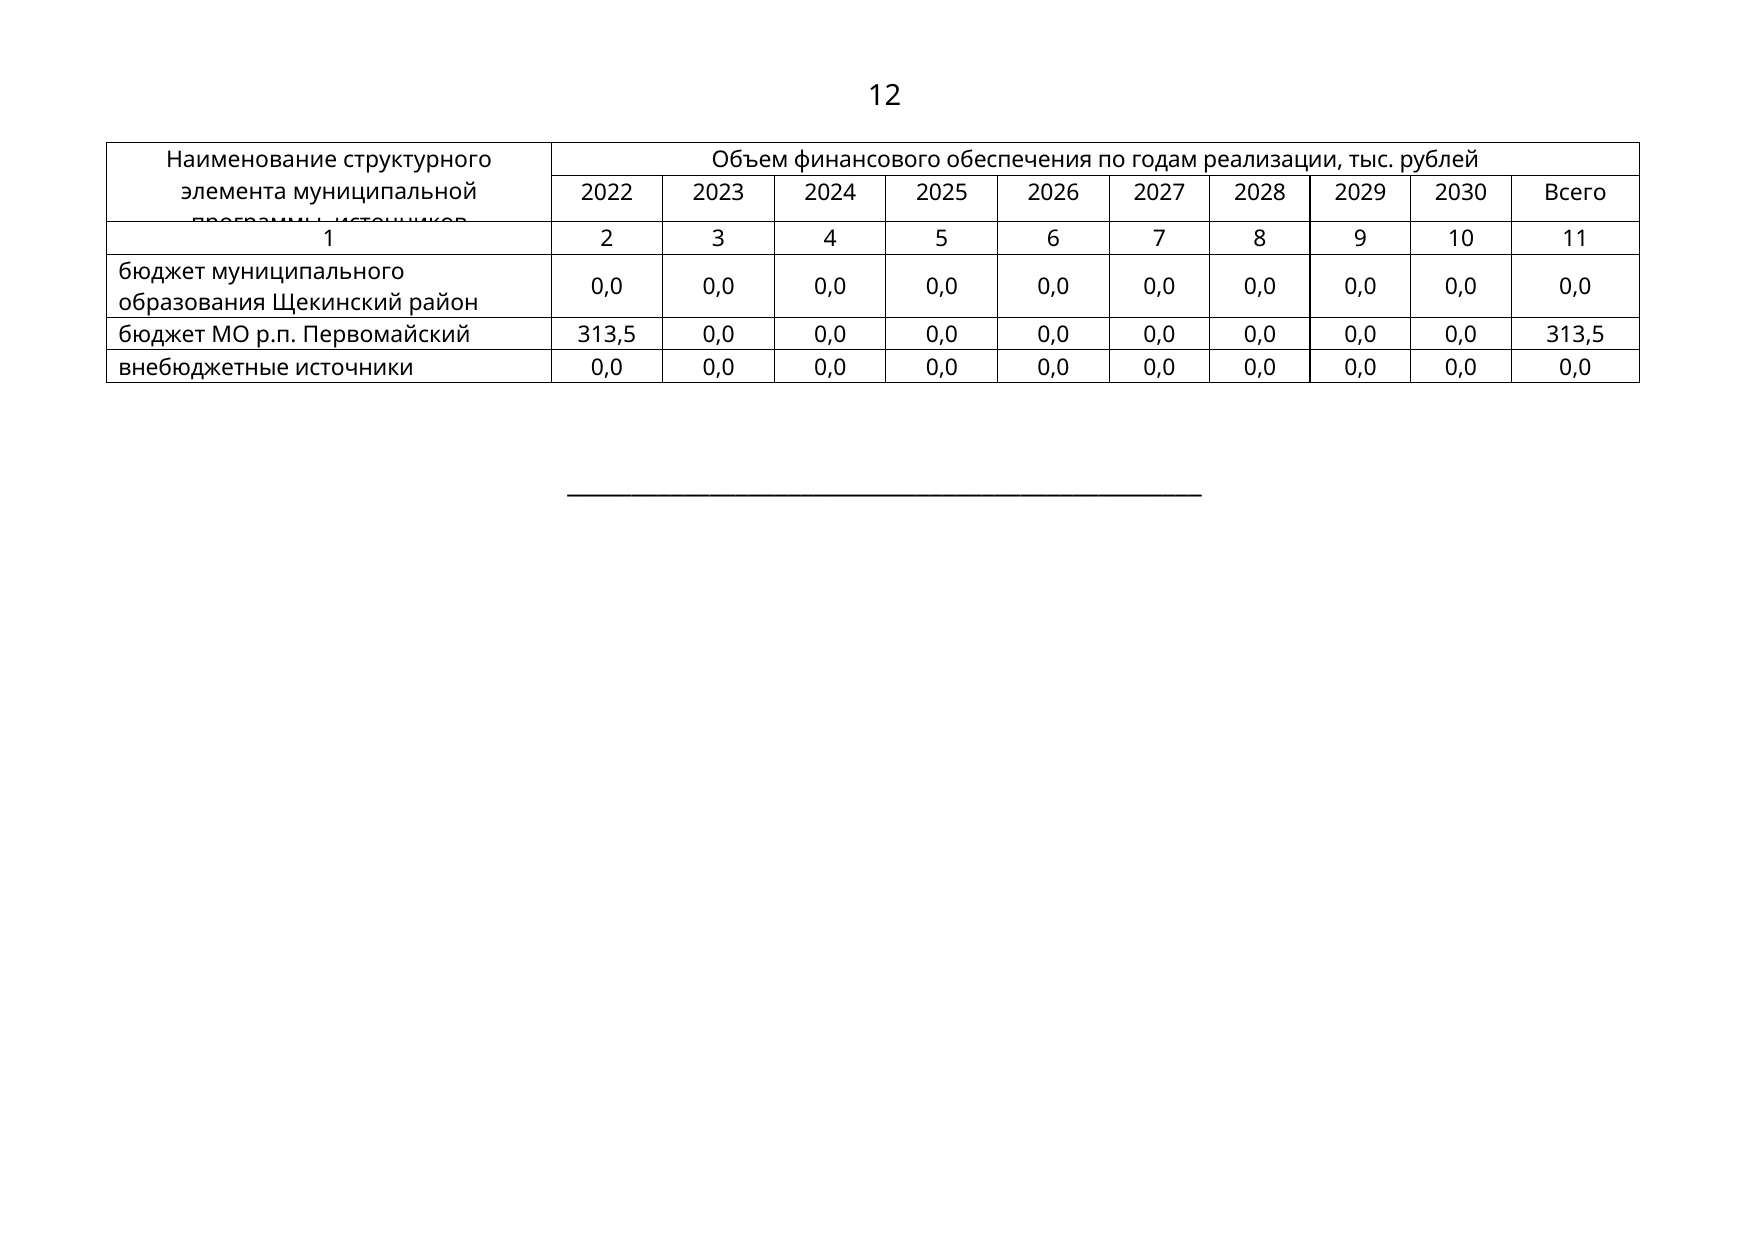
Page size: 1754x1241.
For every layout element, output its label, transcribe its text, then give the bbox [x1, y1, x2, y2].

table_cell 2030 [1411, 176, 1511, 221]
table_cell 0,0 [552, 350, 662, 382]
table_cell 0,0 [1512, 350, 1639, 382]
table_cell 0,0 [552, 255, 662, 317]
table_cell 2029 [1311, 176, 1410, 221]
table_cell 0,0 [886, 255, 997, 317]
table_cell 0,0 [998, 318, 1109, 349]
table_cell 2 [552, 222, 662, 253]
table_cell 2026 [998, 176, 1109, 221]
table_cell 2023 [663, 176, 774, 221]
table_cell 0,0 [1411, 255, 1511, 317]
table_cell 0,0 [998, 350, 1109, 382]
table_cell 4 [775, 222, 885, 253]
table_cell 6 [998, 222, 1109, 253]
table_cell 0,0 [1311, 318, 1410, 349]
table_header Наименование структурного элемента муниципальной программы, источников финансового обеспечения [107, 143, 551, 221]
table_cell 0,0 [886, 318, 997, 349]
table_cell 0,0 [1110, 350, 1209, 382]
table_cell 2028 [1210, 176, 1309, 221]
table_cell 0,0 [1512, 255, 1639, 317]
table_cell 313,5 [552, 318, 662, 349]
table_cell 0,0 [1311, 350, 1410, 382]
table_cell Всего [1512, 176, 1639, 221]
table_cell 5 [886, 222, 997, 253]
table_cell 11 [1512, 222, 1639, 253]
table_cell 8 [1210, 222, 1309, 253]
table_cell 0,0 [1311, 255, 1410, 317]
table_cell 2024 [775, 176, 885, 221]
text _________________________________________________ [118, 462, 1651, 499]
table_cell 0,0 [1411, 350, 1511, 382]
table_cell 313,5 [1512, 318, 1639, 349]
table_cell 0,0 [775, 318, 885, 349]
table_cell 2025 [886, 176, 997, 221]
table_cell бюджет МО р.п. Первомайский [107, 318, 551, 349]
table_cell 9 [1311, 222, 1410, 253]
table_cell 0,0 [1110, 318, 1209, 349]
table_cell 0,0 [775, 350, 885, 382]
table_cell 0,0 [1110, 255, 1209, 317]
table_cell 0,0 [663, 318, 774, 349]
table_cell 10 [1411, 222, 1511, 253]
table_cell 0,0 [998, 255, 1109, 317]
table_cell 7 [1110, 222, 1209, 253]
table_cell 0,0 [1210, 255, 1309, 317]
table_cell 3 [663, 222, 774, 253]
table_cell 1 [107, 222, 551, 253]
table_header Объем финансового обеспечения по годам реализации, тыс. рублей [552, 143, 1639, 174]
table_cell внебюджетные источники [107, 350, 551, 382]
table_cell 0,0 [1210, 318, 1309, 349]
table_cell 2022 [552, 176, 662, 221]
table_cell 0,0 [663, 350, 774, 382]
table_cell 2027 [1110, 176, 1209, 221]
table_cell 0,0 [886, 350, 997, 382]
table_cell 0,0 [663, 255, 774, 317]
table_cell 0,0 [1210, 350, 1309, 382]
table_cell 0,0 [1411, 318, 1511, 349]
table_cell 0,0 [775, 255, 885, 317]
table_cell бюджет муниципального образования Щекинский район [107, 255, 551, 317]
